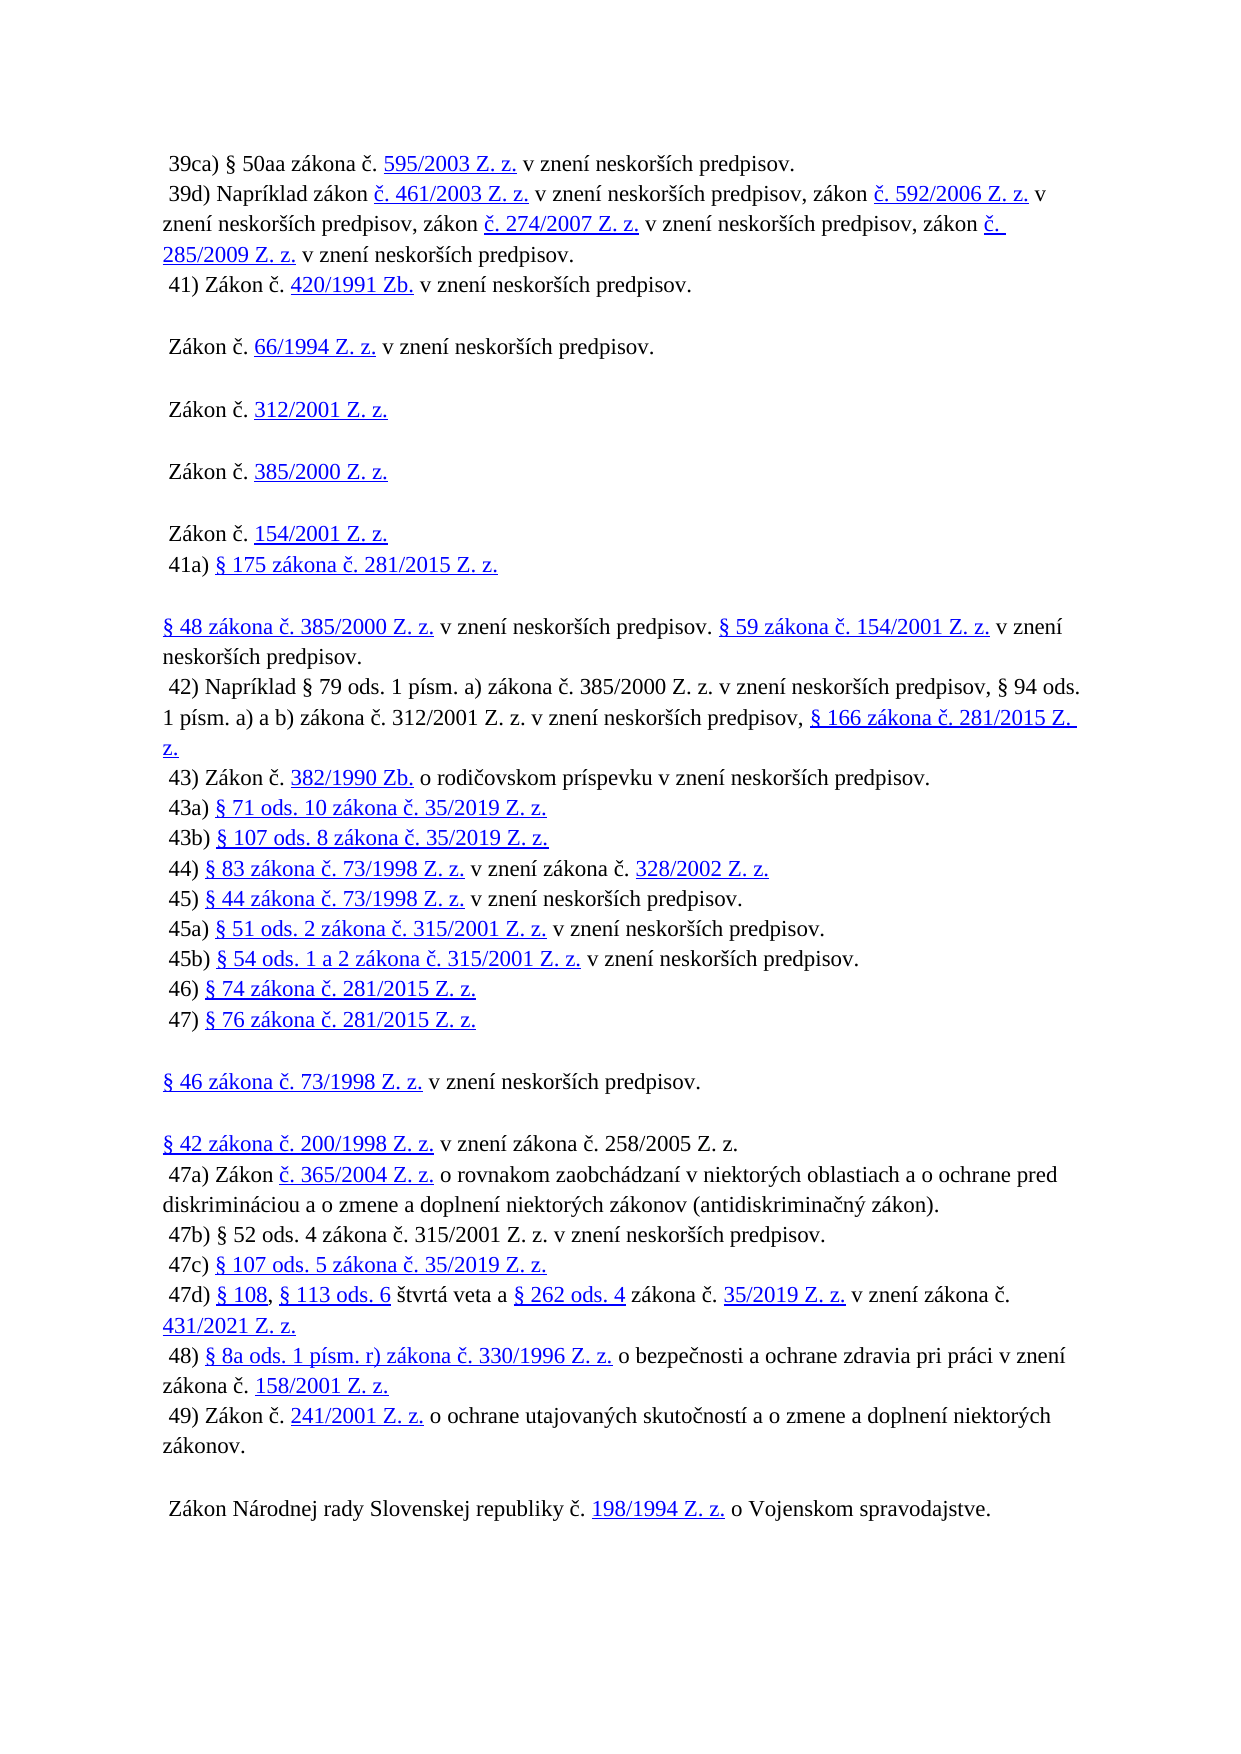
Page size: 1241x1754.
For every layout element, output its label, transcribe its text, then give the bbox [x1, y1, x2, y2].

text 43b) § 107 ods. 8 zákona č. 35/2019 Z. z. [162, 824, 1090, 851]
text § 48 zákona č. 385/2000 Z. z. v znení neskorších predpisov. § 59 zákona č. 154/2001 Z. z. v znení neskorších predpisov. [162, 613, 1090, 669]
text Zákon č. 312/2001 Z. z. [162, 396, 1090, 422]
text 45b) § 54 ods. 1 a 2 zákona č. 315/2001 Z. z. v znení neskorších predpisov. [162, 945, 1090, 972]
text 41a) § 175 zákona č. 281/2015 Z. z. [162, 551, 1090, 577]
text 47b) § 52 ods. 4 zákona č. 315/2001 Z. z. v znení neskorších predpisov. [162, 1221, 1090, 1247]
text 48) § 8a ods. 1 písm. r) zákona č. 330/1996 Z. z. o bezpečnosti a ochrane zdravia pri práci v znení zákona č. 158/2001 Z. z. [162, 1342, 1090, 1398]
text 39d) Napríklad zákon č. 461/2003 Z. z. v znení neskorších predpisov, zákon č. 592/2006 Z. z. v znení neskorších predpisov, zákon č. 274/2007 Z. z. v znení neskorších predpisov, zákon č. 285/2009 Z. z. v znení neskorších predpisov. [162, 180, 1090, 267]
text 43a) § 71 ods. 10 zákona č. 35/2019 Z. z. [162, 794, 1090, 821]
text 45) § 44 zákona č. 73/1998 Z. z. v znení neskorších predpisov. [162, 885, 1090, 911]
text 39ca) § 50aa zákona č. 595/2003 Z. z. v znení neskorších predpisov. [162, 150, 1090, 176]
text § 42 zákona č. 200/1998 Z. z. v znení zákona č. 258/2005 Z. z. [162, 1131, 1090, 1157]
text 44) § 83 zákona č. 73/1998 Z. z. v znení zákona č. 328/2002 Z. z. [162, 855, 1090, 881]
text Zákon č. 385/2000 Z. z. [162, 458, 1090, 484]
text 46) § 74 zákona č. 281/2015 Z. z. [162, 976, 1090, 1002]
text 49) Zákon č. 241/2001 Z. z. o ochrane utajovaných skutočností a o zmene a doplnení niektorých zákonov. [162, 1402, 1090, 1459]
text 45a) § 51 ods. 2 zákona č. 315/2001 Z. z. v znení neskorších predpisov. [162, 915, 1090, 941]
text § 46 zákona č. 73/1998 Z. z. v znení neskorších predpisov. [162, 1068, 1090, 1094]
text 41) Zákon č. 420/1991 Zb. v znení neskorších predpisov. [162, 271, 1090, 297]
text 47d) § 108, § 113 ods. 6 štvrtá veta a § 262 ods. 4 zákona č. 35/2019 Z. z. v znení zákona č. 431/2021 Z. z. [162, 1282, 1090, 1338]
text Zákon č. 154/2001 Z. z. [162, 520, 1090, 547]
text 43) Zákon č. 382/1990 Zb. o rodičovskom príspevku v znení neskorších predpisov. [162, 764, 1090, 790]
text 47) § 76 zákona č. 281/2015 Z. z. [162, 1006, 1090, 1032]
text 47c) § 107 ods. 5 zákona č. 35/2019 Z. z. [162, 1251, 1090, 1278]
text Zákon č. 66/1994 Z. z. v znení neskorších predpisov. [162, 333, 1090, 359]
text 47a) Zákon č. 365/2004 Z. z. o rovnakom zaobchádzaní v niektorých oblastiach a o ochrane pred diskrimináciou a o zmene a doplnení niektorých zákonov (antidiskriminačný zákon). [162, 1161, 1090, 1217]
text 42) Napríklad § 79 ods. 1 písm. a) zákona č. 385/2000 Z. z. v znení neskorších predpisov, § 94 ods. 1 písm. a) a b) zákona č. 312/2001 Z. z. v znení neskorších predpisov, § 166 zákona č. 281/2015 Z. z. [162, 673, 1090, 760]
text Zákon Národnej rady Slovenskej republiky č. 198/1994 Z. z. o Vojenskom spravodajstve. [162, 1495, 1090, 1521]
